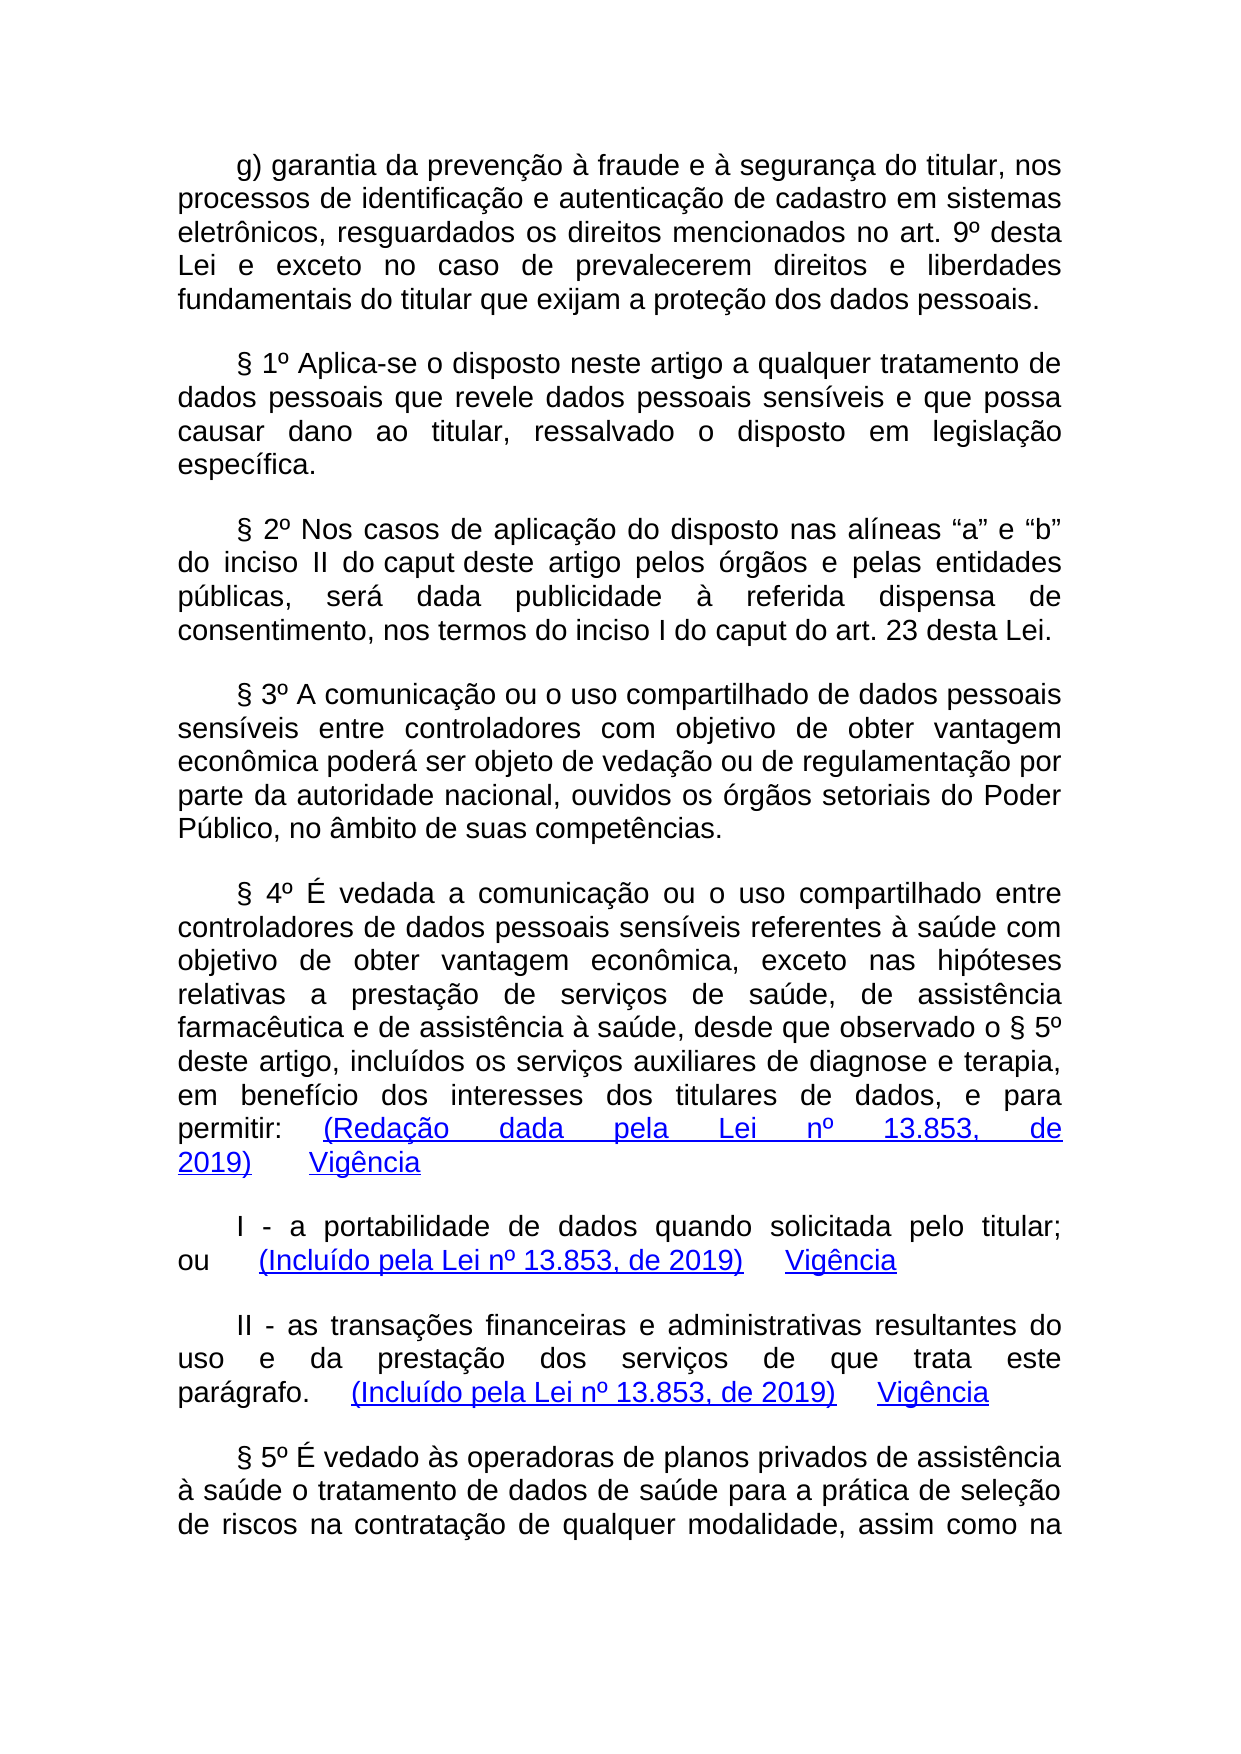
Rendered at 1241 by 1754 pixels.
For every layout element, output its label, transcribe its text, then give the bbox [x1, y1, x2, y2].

text § 2º Nos casos de aplicação do disposto nas alíneas “a” e “b” do inciso II do caput deste artigo pelos órgãos e pelas entidades públicas, será dada publicidade à referida dispensa de consentimento, nos termos do inciso I do caput do art. 23 desta Lei. [177, 512, 1063, 646]
text § 4º É vedada a comunicação ou o uso compartilhado entre controladores de dados pessoais sensíveis referentes à saúde com objetivo de obter vantagem econômica, exceto nas hipóteses relativas a prestação de serviços de saúde, de assistência farmacêutica e de assistência à saúde, desde que observado o § 5º deste artigo, incluídos os serviços auxiliares de diagnose e terapia, em benefício dos interesses dos titulares de dados, e para permitir: (Redação dada pela Lei nº 13.853, de 2019) Vigência [177, 876, 1063, 1178]
text § 3º A comunicação ou o uso compartilhado de dados pessoais sensíveis entre controladores com objetivo de obter vantagem econômica poderá ser objeto de vedação ou de regulamentação por parte da autoridade nacional, ouvidos os órgãos setoriais do Poder Público, no âmbito de suas competências. [177, 677, 1063, 845]
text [177, 1440, 1063, 1540]
text II - as transações financeiras e administrativas resultantes do uso e da prestação dos serviços de que trata este parágrafo. (Incluído pela Lei nº 13.853, de 2019) Vigência [177, 1308, 1063, 1408]
text § 1º Aplica-se o disposto neste artigo a qualquer tratamento de dados pessoais que revele dados pessoais sensíveis e que possa causar dano ao titular, ressalvado o disposto em legislação específica. [177, 347, 1063, 481]
text g) garantia da prevenção à fraude e à segurança do titular, nos processos de identificação e autenticação de cadastro em sistemas eletrônicos, resguardados os direitos mencionados no art. 9º desta Lei e exceto no caso de prevalecerem direitos e liberdades fundamentais do titular que exijam a proteção dos dados pessoais. [177, 148, 1063, 315]
text I - a portabilidade de dados quando solicitada pelo titular; ou (Incluído pela Lei nº 13.853, de 2019) Vigência [177, 1209, 1063, 1277]
